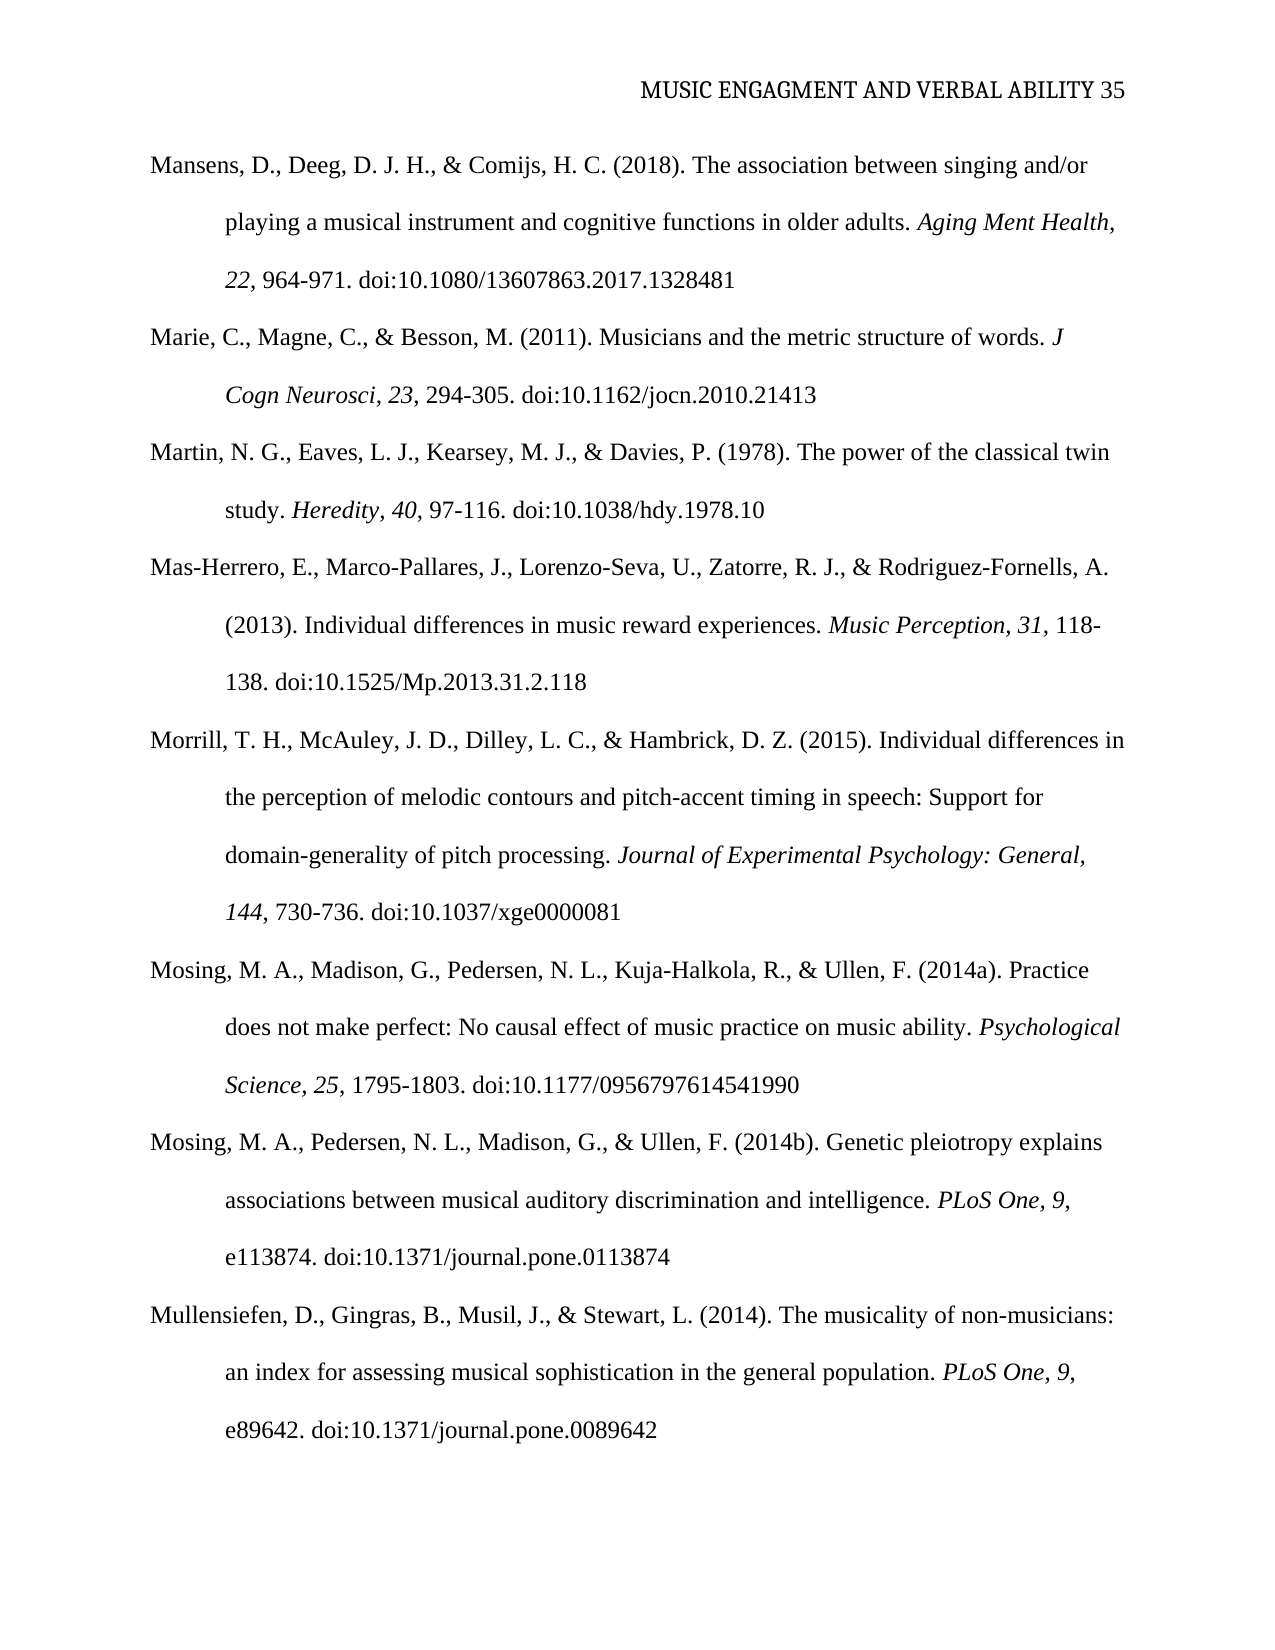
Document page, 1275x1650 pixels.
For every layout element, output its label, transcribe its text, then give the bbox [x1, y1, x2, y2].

text Mosing, M. A., Pedersen, N. L., Madison, G., & Ullen, F. (2014b). Genetic pleiotropy explains associations between musical auditory discrimination and intelligence. PLoS One, 9, e113874. doi:10.1371/journal.pone.0113874 [150, 1127, 1125, 1271]
text Mullensiefen, D., Gingras, B., Musil, J., & Stewart, L. (2014). The musicality of non-musicians: an index for assessing musical sophistication in the general population. PLoS One, 9, e89642. doi:10.1371/journal.pone.0089642 [150, 1300, 1125, 1444]
text Mas-Herrero, E., Marco-Pallares, J., Lorenzo-Seva, U., Zatorre, R. J., & Rodriguez-Fornells, A. (2013). Individual differences in music reward experiences. Music Perception, 31, 118-138. doi:10.1525/Mp.2013.31.2.118 [150, 552, 1125, 696]
text Marie, C., Magne, C., & Besson, M. (2011). Musicians and the metric structure of words. J Cogn Neurosci, 23, 294-305. doi:10.1162/jocn.2010.21413 [150, 322, 1125, 409]
text Martin, N. G., Eaves, L. J., Kearsey, M. J., & Davies, P. (1978). The power of the classical twin study. Heredity, 40, 97-116. doi:10.1038/hdy.1978.10 [150, 437, 1125, 524]
text Morrill, T. H., McAuley, J. D., Dilley, L. C., & Hambrick, D. Z. (2015). Individual differences in the perception of melodic contours and pitch-accent timing in speech: Support for domain-generality of pitch processing. Journal of Experimental Psychology: General, 144, 730-736. doi:10.1037/xge0000081 [150, 725, 1125, 926]
text Mansens, D., Deeg, D. J. H., & Comijs, H. C. (2018). The association between singing and/or playing a musical instrument and cognitive functions in older adults. Aging Ment Health, 22, 964-971. doi:10.1080/13607863.2017.1328481 [150, 150, 1125, 294]
text Mosing, M. A., Madison, G., Pedersen, N. L., Kuja-Halkola, R., & Ullen, F. (2014a). Practice does not make perfect: No causal effect of music practice on music ability. Psychological Science, 25, 1795-1803. doi:10.1177/0956797614541990 [150, 955, 1125, 1099]
